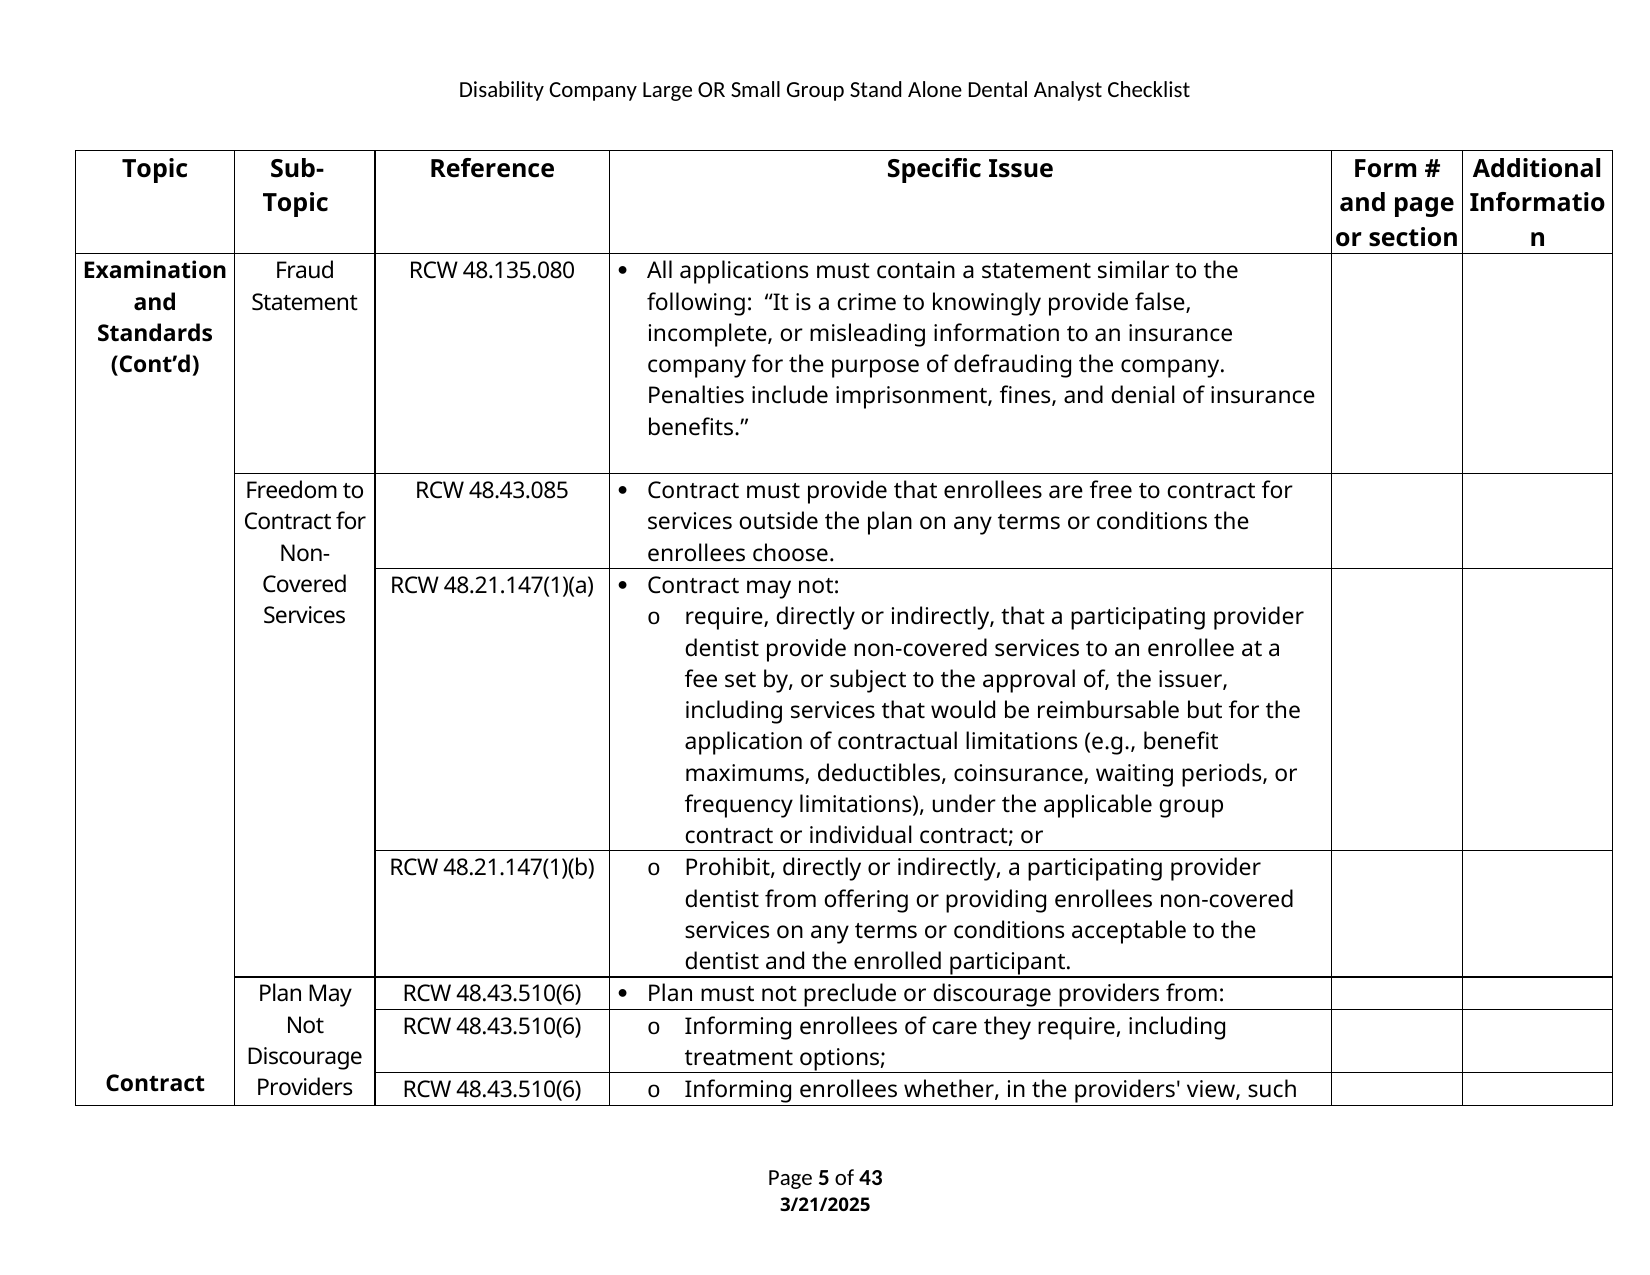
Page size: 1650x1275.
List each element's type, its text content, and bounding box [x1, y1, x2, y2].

table_header Form # and page or section [1332, 151, 1462, 253]
table_cell Contract must provide that enrollees are free to contract for services outside the plan on any terms or conditions the enrollees choose. [610, 474, 1331, 568]
table_header Sub-Topic [235, 151, 374, 253]
table_cell [1463, 851, 1612, 976]
table_cell RCW 48.43.510(6) [376, 1073, 609, 1105]
table_cell [1463, 569, 1612, 850]
table_header Specific Issue [610, 151, 1331, 253]
table_cell RCW 48.43.510(6) [376, 978, 609, 1009]
table_cell [1463, 1010, 1612, 1072]
table_cell Prohibit, directly or indirectly, a participating provider dentist from offering or providing enrollees non-covered services on any terms or conditions acceptable to the dentist and the enrolled participant. [610, 851, 1331, 976]
table_header Topic [76, 151, 234, 253]
table_cell RCW 48.135.080 [376, 254, 609, 473]
table_cell All applications must contain a statement similar to the following: “It is a crime to knowingly provide false, incomplete, or misleading information to an insurance company for the purpose of defrauding the company. Penalties include imprisonment, fines, and denial of insurance benefits.” [610, 254, 1331, 473]
table_cell Contract may not: require, directly or indirectly, that a participating provider dentist provide non-covered services to an enrollee at a fee set by, or subject to the approval of, the issuer, including services that would be reimbursable but for the application of contractual limitations (e.g., benefit maximums, deductibles, coinsurance, waiting periods, or frequency limitations), under the applicable group contract or individual contract; or [610, 569, 1331, 850]
table_cell [1332, 474, 1462, 568]
table_cell RCW 48.43.510(6) [376, 1010, 609, 1072]
table_cell Informing enrollees whether, in the providers' view, such care is covered under the plan; [610, 1073, 1331, 1105]
table_cell [1463, 254, 1612, 473]
table_cell [1463, 474, 1612, 568]
table_header Reference [376, 151, 609, 253]
table_cell Informing enrollees of care they require, including treatment options; [610, 1010, 1331, 1072]
table_cell [1463, 978, 1612, 1009]
table_cell RCW 48.21.147(1)(b) [376, 851, 609, 976]
table_cell [1332, 1073, 1462, 1105]
table_cell [1332, 978, 1462, 1009]
table_cell RCW 48.43.085 [376, 474, 609, 568]
table_cell [1463, 1073, 1612, 1105]
table_cell [1332, 1010, 1462, 1072]
table_cell [1332, 569, 1462, 850]
table_cell [1332, 254, 1462, 473]
table_cell [1332, 851, 1462, 976]
table_cell Plan May Not Discourage Providers [235, 978, 374, 1105]
table_cell Plan must not preclude or discourage providers from: [610, 978, 1331, 1009]
table_cell Fraud Statement [235, 254, 374, 473]
table_cell RCW 48.21.147(1)(a) [376, 569, 609, 850]
table_header Additional Information [1463, 151, 1612, 253]
table_cell Freedom to Contract for Non-Covered Services [235, 474, 374, 976]
